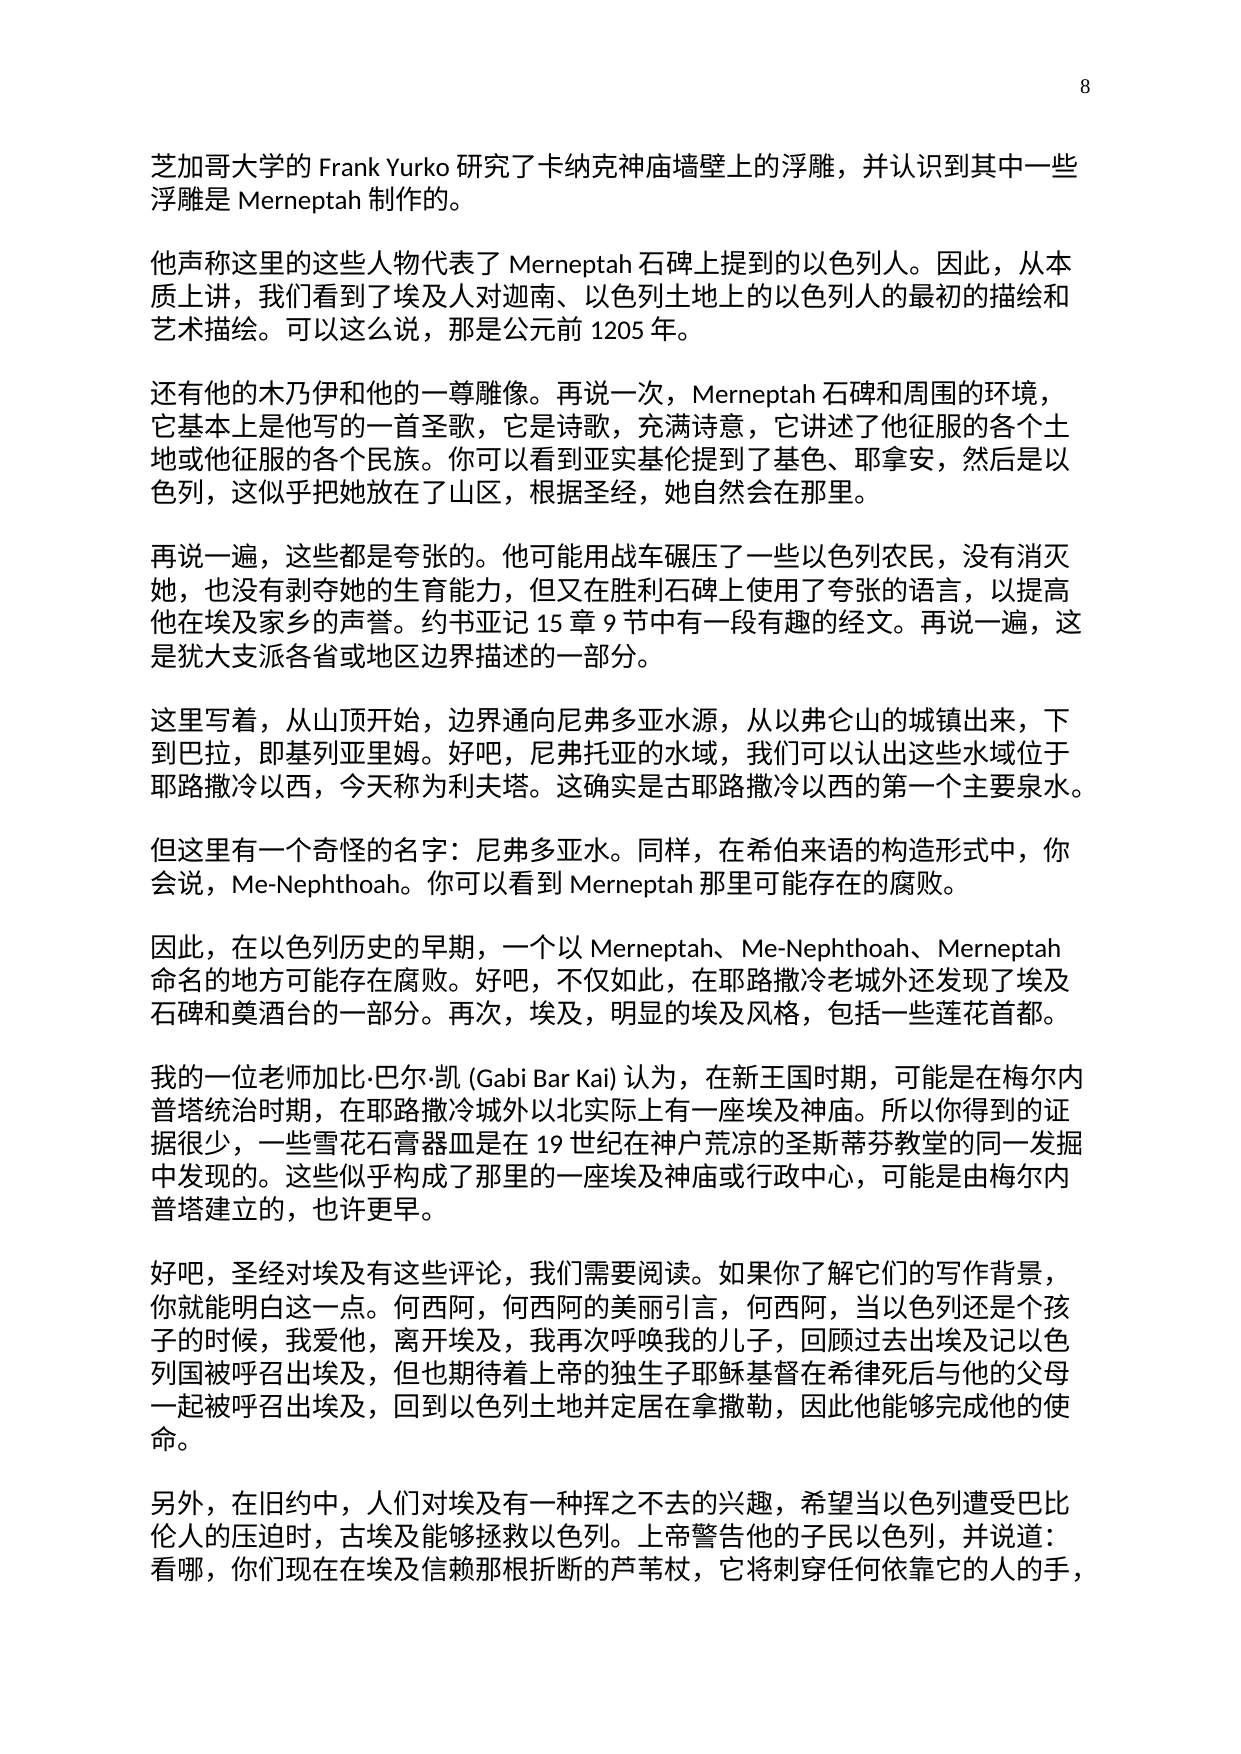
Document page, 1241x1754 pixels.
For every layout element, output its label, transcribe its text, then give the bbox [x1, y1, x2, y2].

text 因此，在以色列历史的早期，一个以 Merneptah、Me-Nephthoah、Merneptah 命名的地方可能存在腐败。好吧，不仅如此，在耶路撒冷老城外还发现了埃及石碑和奠酒台的一部分。再次，埃及，明显的埃及风格，包括一些莲花首都。 [150, 931, 1090, 1030]
text 他声称这里的这些人物代表了 Merneptah 石碑上提到的以色列人。因此，从本质上讲，我们看到了埃及人对迦南、以色列土地上的以色列人的最初的描绘和艺术描绘。可以这么说，那是公元前 1205 年。 [150, 247, 1090, 346]
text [150, 150, 1090, 216]
text 好吧，圣经对埃及有这些评论，我们需要阅读。如果你了解它们的写作背景，你就能明白这一点。何西阿，何西阿的美丽引言，何西阿，当以色列还是个孩子的时候，我爱他，离开埃及，我再次呼唤我的儿子，回顾过去出埃及记以色列国被呼召出埃及，但也期待着上帝的独生子耶稣基督在希律死后与他的父母一起被呼召出埃及，回到以色列土地并定居在拿撒勒，因此他能够完成他的使命。 [150, 1258, 1090, 1456]
text 还有他的木乃伊和他的一尊雕像。再说一次，Merneptah 石碑和周围的环境，它基本上是他写的一首圣歌，它是诗歌，充满诗意，它讲述了他征服的各个土地或他征服的各个民族。你可以看到亚实基伦提到了基色、耶拿安，然后是以色列，这似乎把她放在了山区，根据圣经，她自然会在那里。 [150, 377, 1090, 509]
text 我的一位老师加比·巴尔·凯 (Gabi Bar Kai) 认为，在新王国时期，可能是在梅尔内普塔统治时期，在耶路撒冷城外以北实际上有一座埃及神庙。所以你得到的证据很少，一些雪花石膏器皿是在 19 世纪在神户荒凉的圣斯蒂芬教堂的同一发掘中发现的。这些似乎构成了那里的一座埃及神庙或行政中心，可能是由梅尔内普塔建立的，也许更早。 [150, 1061, 1090, 1227]
text 但这里有一个奇怪的名字：尼弗多亚水。同样，在希伯来语的构造形式中，你会说，Me-Nephthoah。你可以看到 Merneptah 那里可能存在的腐败。 [150, 834, 1090, 900]
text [150, 1487, 1090, 1586]
text 再说一遍，这些都是夸张的。他可能用战车碾压了一些以色列农民，没有消灭她，也没有剥夺她的生育能力，但又在胜利石碑上使用了夸张的语言，以提高他在埃及家乡的声誉。约书亚记 15 章 9 节中有一段有趣的经文。再说一遍，这是犹大支派各省或地区边界描述的一部分。 [150, 541, 1090, 673]
text 这里写着，从山顶开始，边界通向尼弗多亚水源，从以弗仑山的城镇出来，下到巴拉，即基列亚里姆。好吧，尼弗托亚的水域，我们可以认出这些水域位于耶路撒冷以西，今天称为利夫塔。这确实是古耶路撒冷以西的第一个主要泉水。 [150, 704, 1090, 803]
